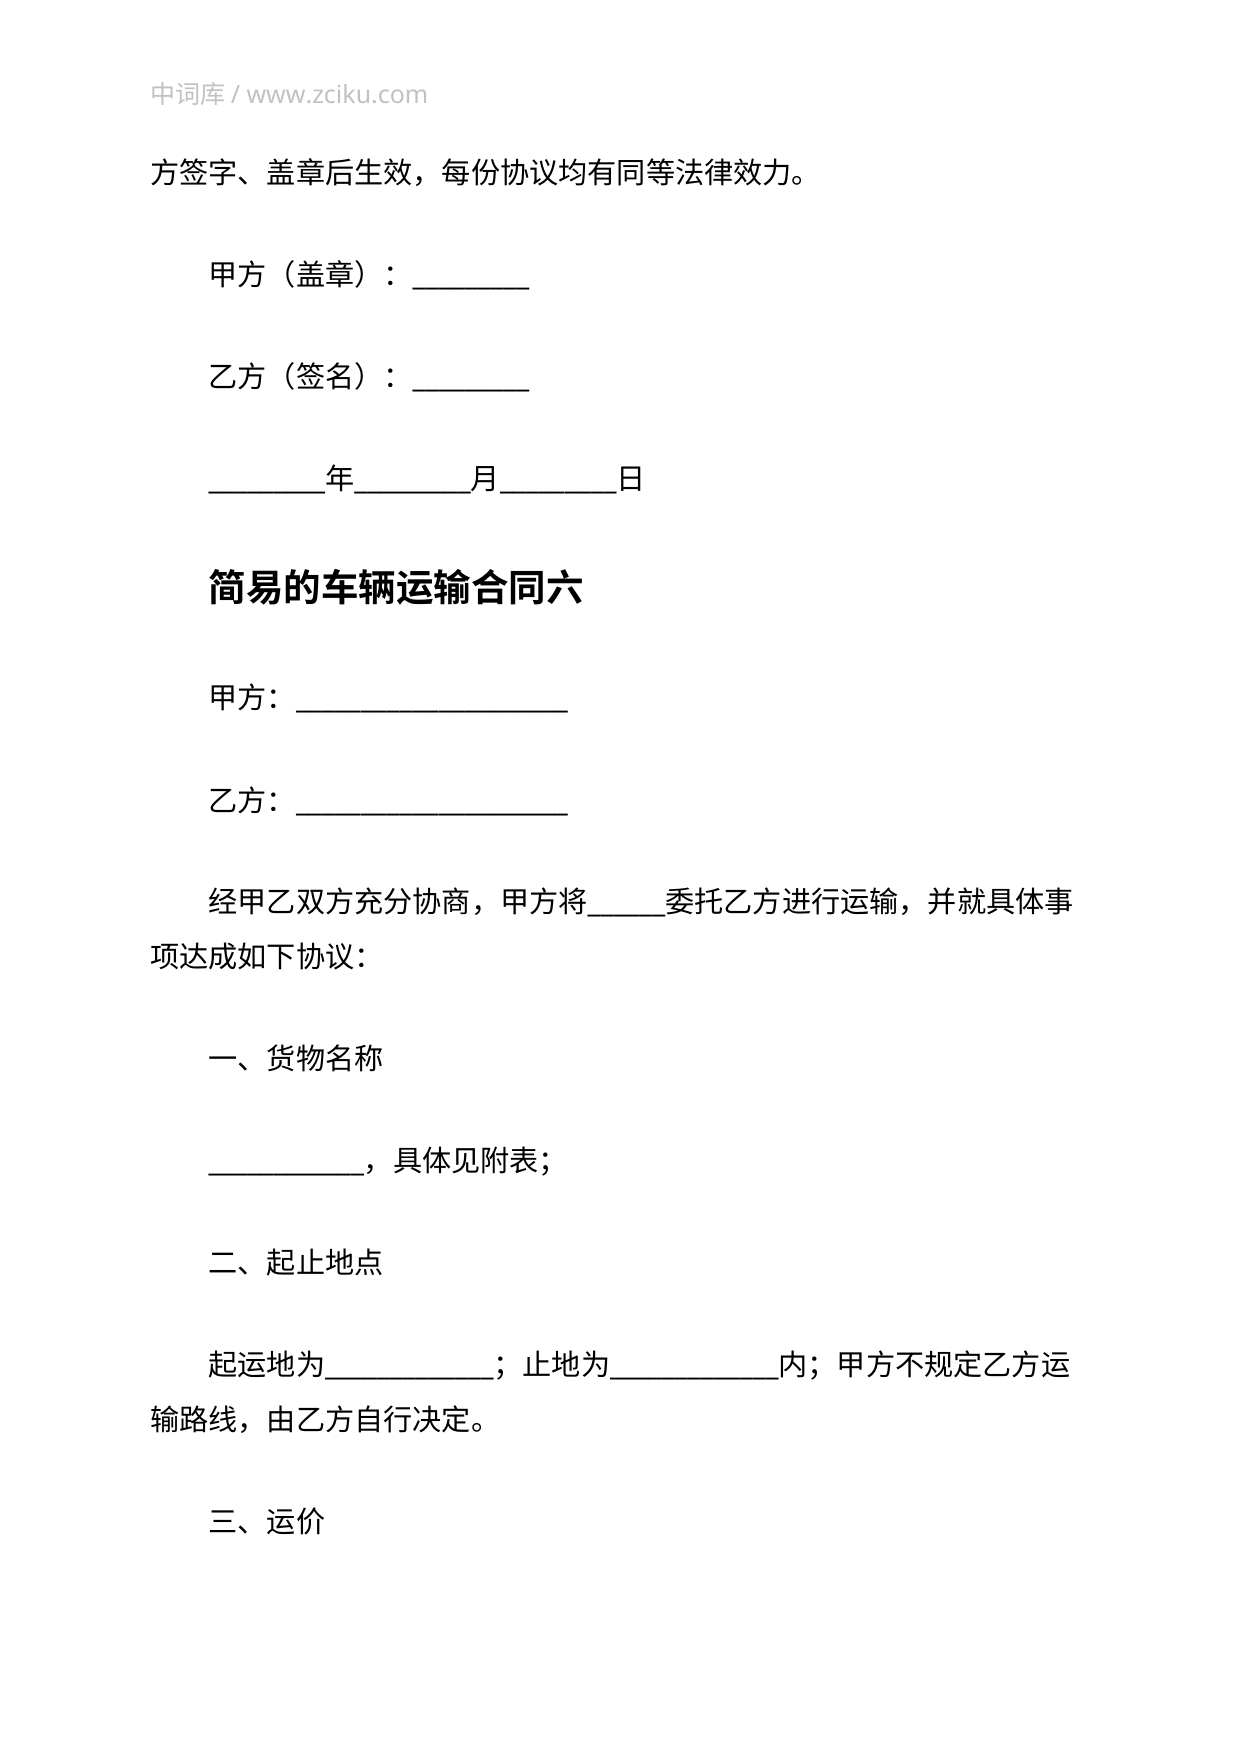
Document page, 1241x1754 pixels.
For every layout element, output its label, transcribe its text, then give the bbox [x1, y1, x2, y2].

text 乙方（签名）：_________ [150, 354, 1090, 396]
text 三、运价 [150, 1498, 1090, 1540]
text 甲方：_____________________ [150, 675, 1090, 717]
text 起运地为_____________；止地为_____________内；甲方不规定乙方运输路线，由乙方自行决定。 [150, 1341, 1090, 1439]
text 甲方（盖章）：_________ [150, 252, 1090, 294]
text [150, 150, 1090, 192]
text _________年_________月_________日 [150, 456, 1090, 498]
text 乙方：_____________________ [150, 777, 1090, 819]
text 简易的车辆运输合同六 [150, 558, 1090, 612]
text 一、货物名称 [150, 1036, 1090, 1078]
text ____________，具体见附表； [150, 1138, 1090, 1180]
text 二、起止地点 [150, 1239, 1090, 1282]
text 经甲乙双方充分协商，甲方将______委托乙方进行运输，并就具体事项达成如下协议： [150, 879, 1090, 976]
